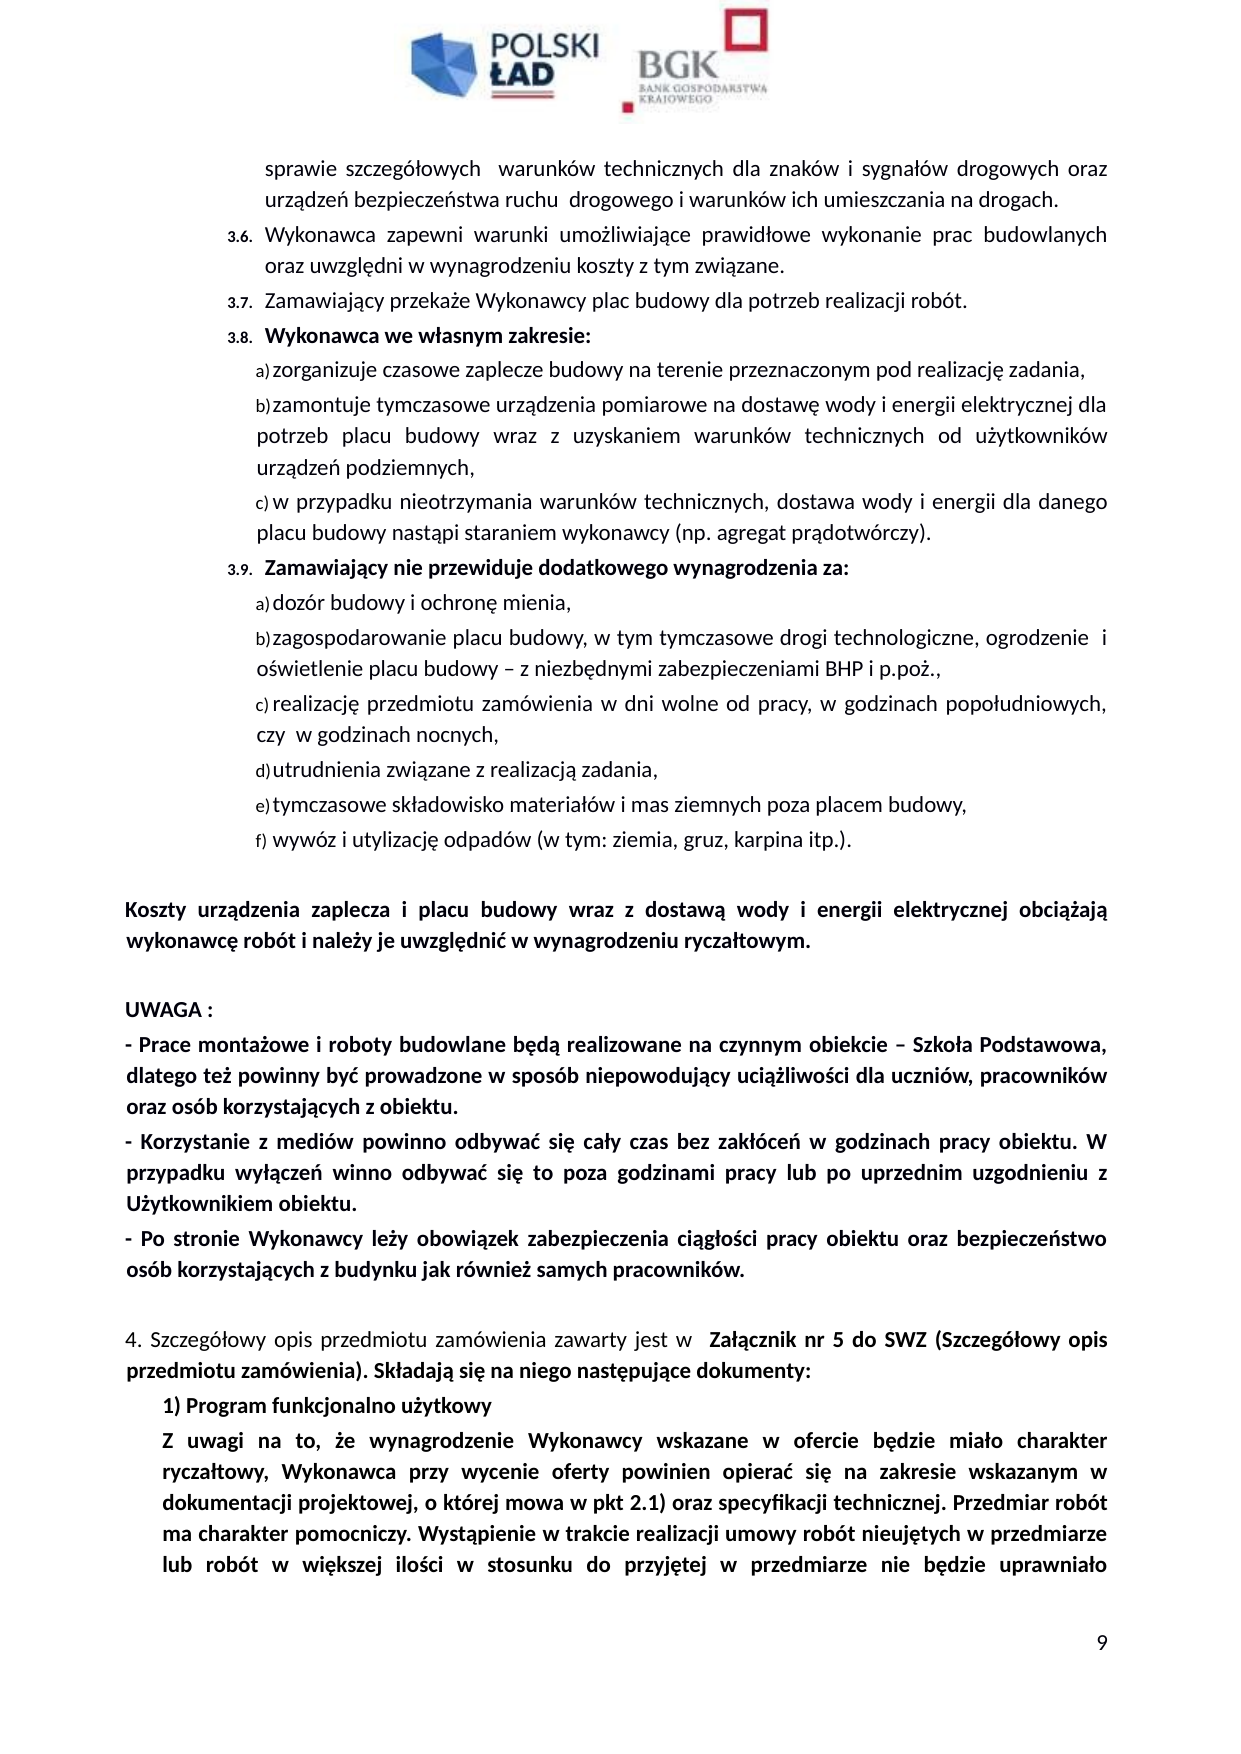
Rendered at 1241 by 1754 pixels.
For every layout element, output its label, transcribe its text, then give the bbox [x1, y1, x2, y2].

list zagospodarowanie placu budowy, w tym tymczasowe drogi technologiczne, ogrodzenie i oświetlenie placu budowy – z niezbędnymi zabezpieczeniami BHP i p.poż., [255, 623, 1109, 682]
text UWAGA : [125, 996, 1109, 1023]
list zorganizuje czasowe zaplecze budowy na terenie przeznaczonym pod realizację zadania, [255, 356, 1109, 384]
picture [393, 0, 784, 124]
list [227, 154, 1109, 213]
text - Prace montażowe i roboty budowlane będą realizowane na czynnym obiekcie – Szkoła Podstawowa, dlatego też powinny być prowadzone w sposób niepowodujący uciążliwości dla uczniów, pracowników oraz osób korzystających z obiektu. [125, 1030, 1109, 1121]
list dozór budowy i ochronę mienia, [255, 588, 1109, 616]
list tymczasowe składowisko materiałów i mas ziemnych poza placem budowy, [255, 790, 1109, 818]
list w przypadku nieotrzymania warunków technicznych, dostawa wody i energii dla danego placu budowy nastąpi staraniem wykonawcy (np. agregat prądotwórczy). [255, 487, 1109, 547]
list Wykonawca zapewni warunki umożliwiające prawidłowe wykonanie prac budowlanych oraz uwzględni w wynagrodzeniu koszty z tym związane. [227, 220, 1109, 279]
list wywóz i utylizację odpadów (w tym: ziemia, gruz, karpina itp.). [255, 825, 1109, 853]
list realizację przedmiotu zamówienia w dni wolne od pracy, w godzinach popołudniowych, czy w godzinach nocnych, [255, 689, 1109, 748]
list utrudnienia związane z realizacją zadania, [255, 755, 1109, 783]
list zamontuje tymczasowe urządzenia pomiarowe na dostawę wody i energii elektrycznej dla potrzeb placu budowy wraz z uzyskaniem warunków technicznych od użytkowników urządzeń podziemnych, [255, 391, 1109, 481]
list Zamawiający nie przewiduje dodatkowego wynagrodzenia za: [227, 553, 1109, 581]
list Zamawiający przekaże Wykonawcy plac budowy dla potrzeb realizacji robót. [227, 286, 1109, 314]
text 1) Program funkcjonalno użytkowy [162, 1391, 1109, 1419]
text Koszty urządzenia zaplecza i placu budowy wraz z dostawą wody i energii elektrycznej obciążają wykonawcę robót i należy je uwzględnić w wynagrodzeniu ryczałtowym. [125, 895, 1109, 954]
text - Po stronie Wykonawcy leży obowiązek zabezpieczenia ciągłości pracy obiektu oraz bezpieczeństwo osób korzystających z budynku jak również samych pracowników. [125, 1224, 1109, 1283]
list Wykonawca we własnym zakresie: [227, 321, 1109, 349]
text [162, 1426, 1109, 1578]
text 4. Szczegółowy opis przedmiotu zamówienia zawarty jest w Załącznik nr 5 do SWZ (Szczegółowy opis przedmiotu zamówienia). Składają się na niego następujące dokumenty: [125, 1325, 1109, 1384]
text - Korzystanie z mediów powinno odbywać się cały czas bez zakłóceń w godzinach pracy obiektu. W przypadku wyłączeń winno odbywać się to poza godzinami pracy lub po uprzednim uzgodnieniu z Użytkownikiem obiektu. [125, 1127, 1109, 1217]
